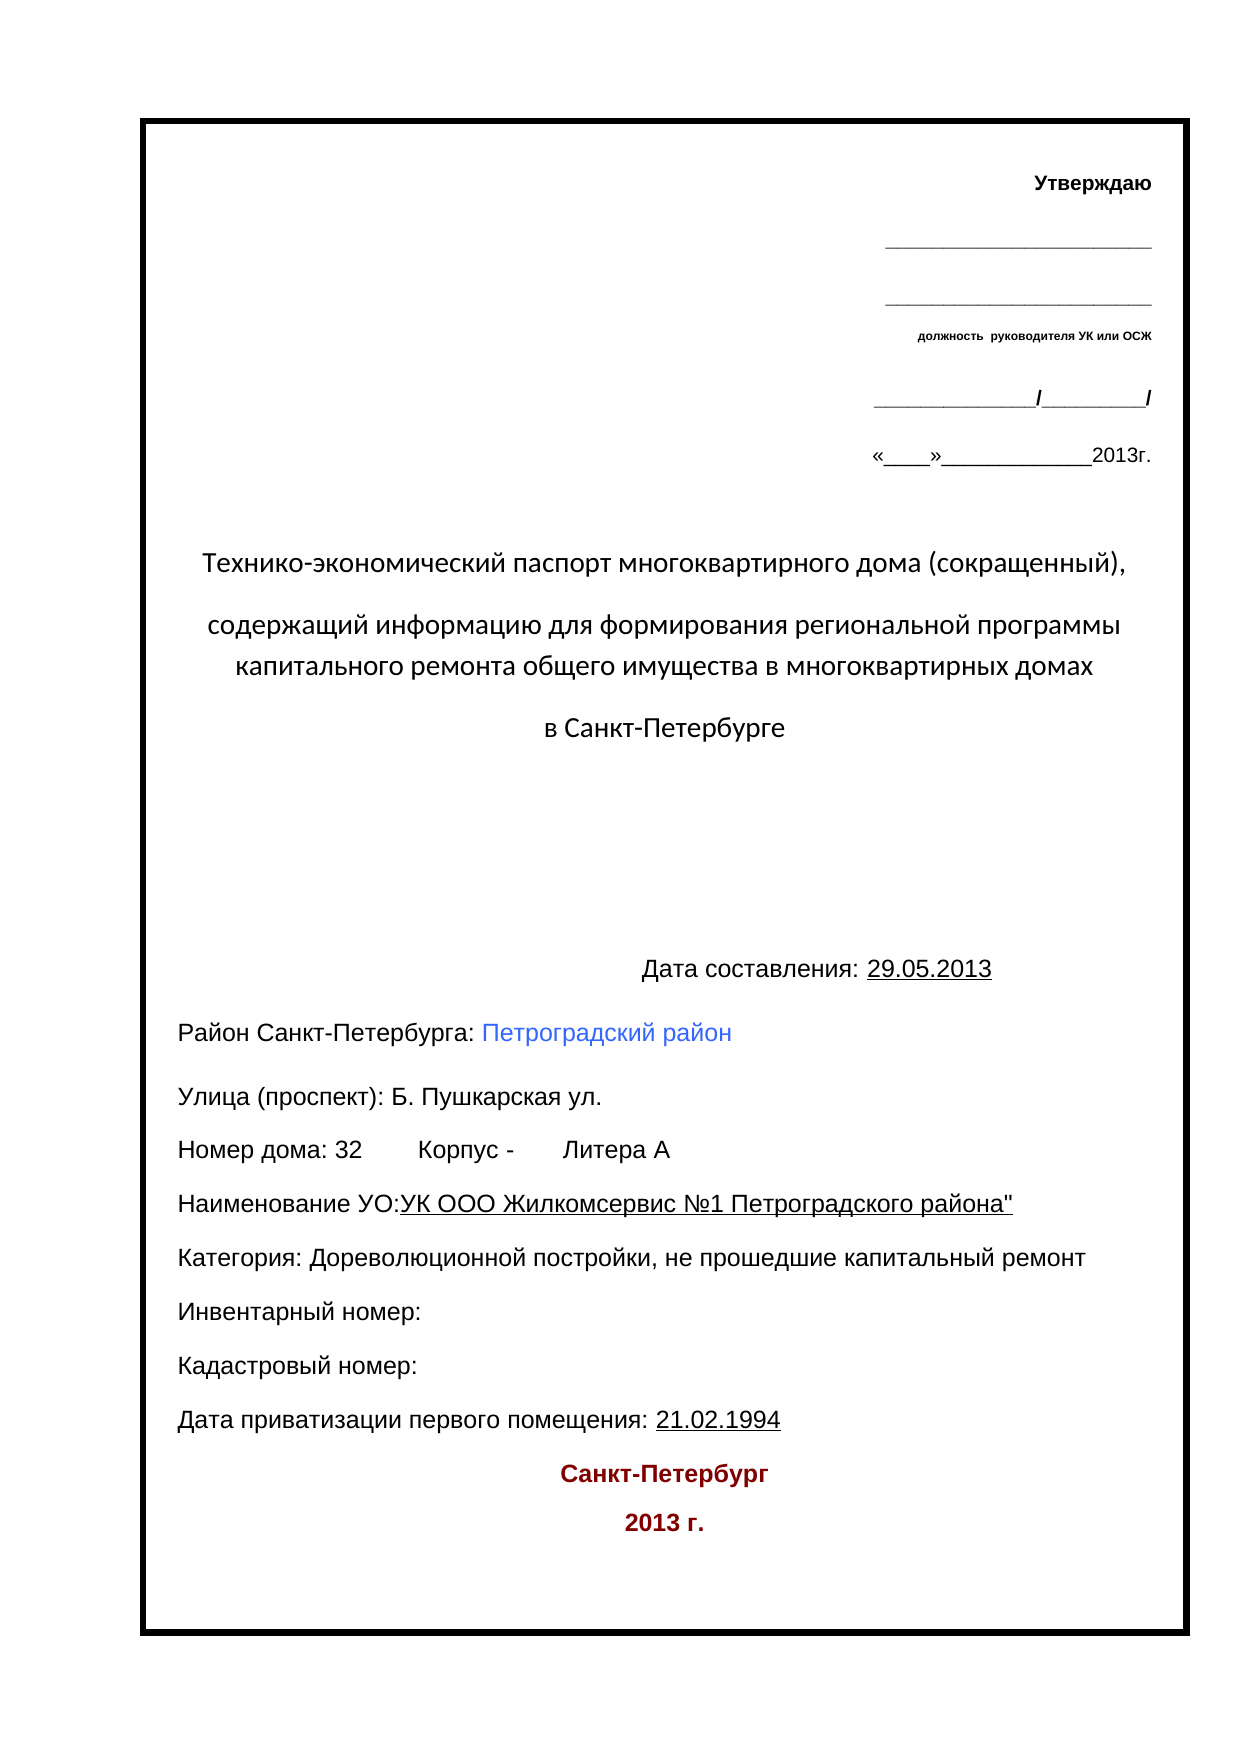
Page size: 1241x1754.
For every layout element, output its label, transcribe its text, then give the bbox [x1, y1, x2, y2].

text содержащий информацию для формирования региональной программы капитального ремонта общего имущества в многоквартирных домах [177, 606, 1152, 683]
text Район Санкт-Петербурга: Петроградский район [177, 1018, 1152, 1046]
text Технико-экономический паспорт многоквартирного дома (сокращенный), [177, 544, 1152, 580]
text 2013 г. [177, 1508, 1152, 1537]
text Cанкт-Петербург [177, 1458, 1152, 1487]
text _______________________ [177, 227, 1152, 251]
text ______________/_________/ [177, 386, 1152, 409]
text «____»_____________2013г. [177, 442, 1152, 466]
text _______________________ [177, 284, 1152, 308]
text Категория: Дореволюционной постройки, не прошедшие капитальный ремонт [177, 1243, 1152, 1272]
text должность руководителя УК или ОСЖ [177, 329, 1152, 353]
text Наименование УО:УК ООО Жилкомсервис №1 Петроградского района" [177, 1189, 1152, 1218]
text Номер дома: 32 Корпус - Литера А [177, 1135, 1152, 1164]
text Дата составления: 29.05.2013 [177, 954, 1152, 982]
text Инвентарный номер: [177, 1297, 1152, 1326]
text Дата приватизации первого помещения: 21.02.1994 [177, 1405, 1152, 1433]
text в Санкт-Петербурге [177, 709, 1152, 745]
text Утверждаю [177, 171, 1152, 194]
text Кадастровый номер: [177, 1351, 1152, 1379]
text Улица (проспект): Б. Пушкарская ул. [177, 1082, 1152, 1110]
